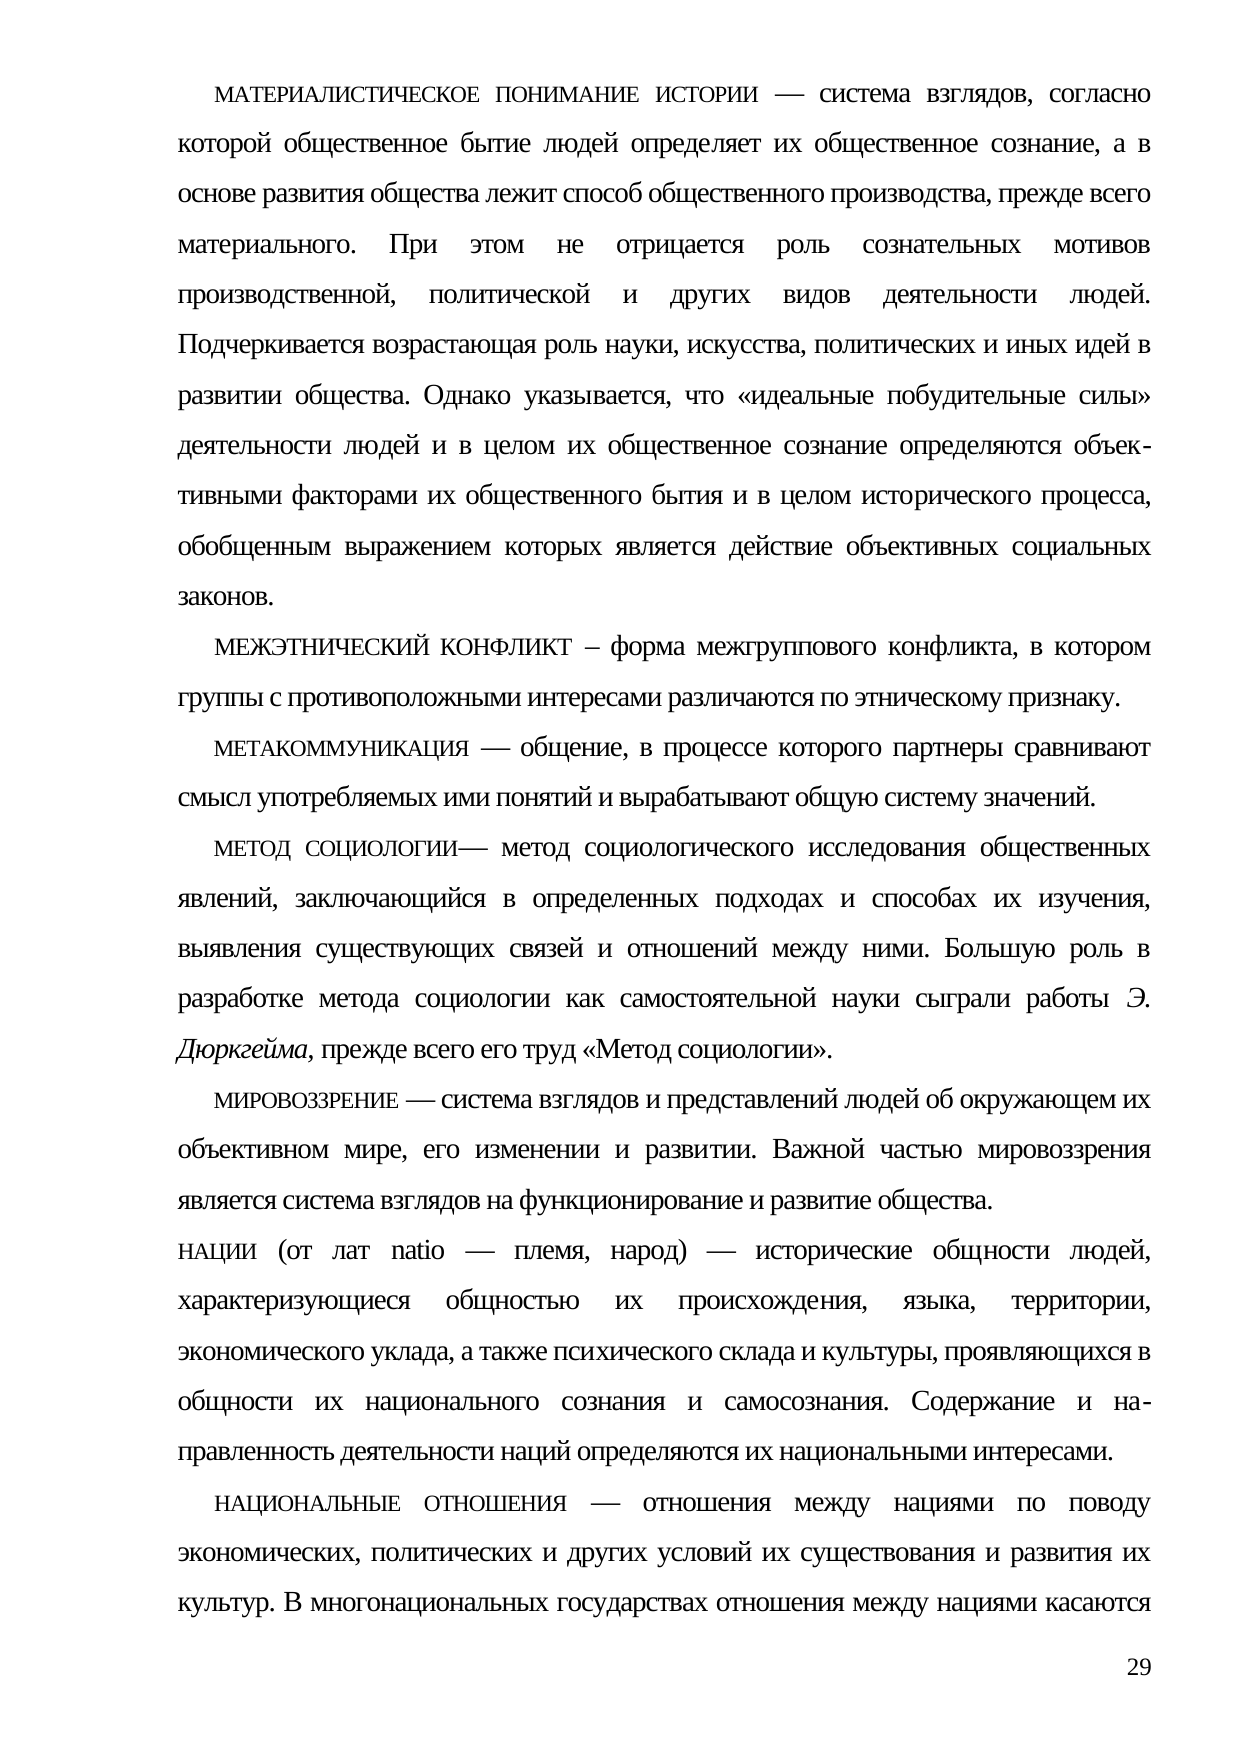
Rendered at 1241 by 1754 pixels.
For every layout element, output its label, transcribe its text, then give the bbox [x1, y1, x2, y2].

text нации (от лат natio — племя, народ) — исторические общности людей, характеризующиеся общностью их происхождения, языка, территории, экономического уклада, а также психического склада и культуры, проявляющихся в общности их национального сознания и самосознания. Содержание и направленность деятельности наций определяются их национальными интересами. [177, 1232, 1152, 1467]
text метод социологии— метод социологического исследования общественных явлений, заключающийся в определенных подходах и способах их изучения, выявления существующих связей и отношений между ними. Большую роль в разработке метода социологии как самостоятельной науки сыграли работы Э. Дюркгейма, прежде всего его труд «Метод социологии». [177, 829, 1152, 1064]
text материалистическое понимание истории — система взглядов, согласно которой общественное бытие людей определяет их общественное сознание, а в основе развития общества лежит способ общественного производства, прежде всего материального. При этом не отрицается роль сознательных мотивов производственной, политической и других видов деятельности людей. Подчеркивается возрастающая роль науки, искусства, политических и иных идей в развитии общества. Однако указывается, что «идеальные побудительные силы» деятельности людей и в целом их общественное сознание определяются объективными факторами их общественного бытия и в целом исторического процесса, обобщенным выражением которых является действие объективных социальных законов. [177, 75, 1152, 612]
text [177, 1484, 1152, 1618]
text метакоммуникация — общение, в процессе которого партнеры сравнивают смысл употребляемых ими понятий и вырабатывают общую систему значений. [177, 729, 1152, 813]
text МЕЖЭТНИЧЕСКИЙ КОНФЛИКТ – форма межгруппового конфликта, в котором группы с противоположными интересами различаются по этническому признаку. [177, 628, 1152, 712]
text мировоззрение — система взглядов и представлений людей об окружающем их объективном мире, его изменении и развитии. Важной частью мировоззрения является система взглядов на функционирование и развитие общества. [177, 1081, 1152, 1215]
